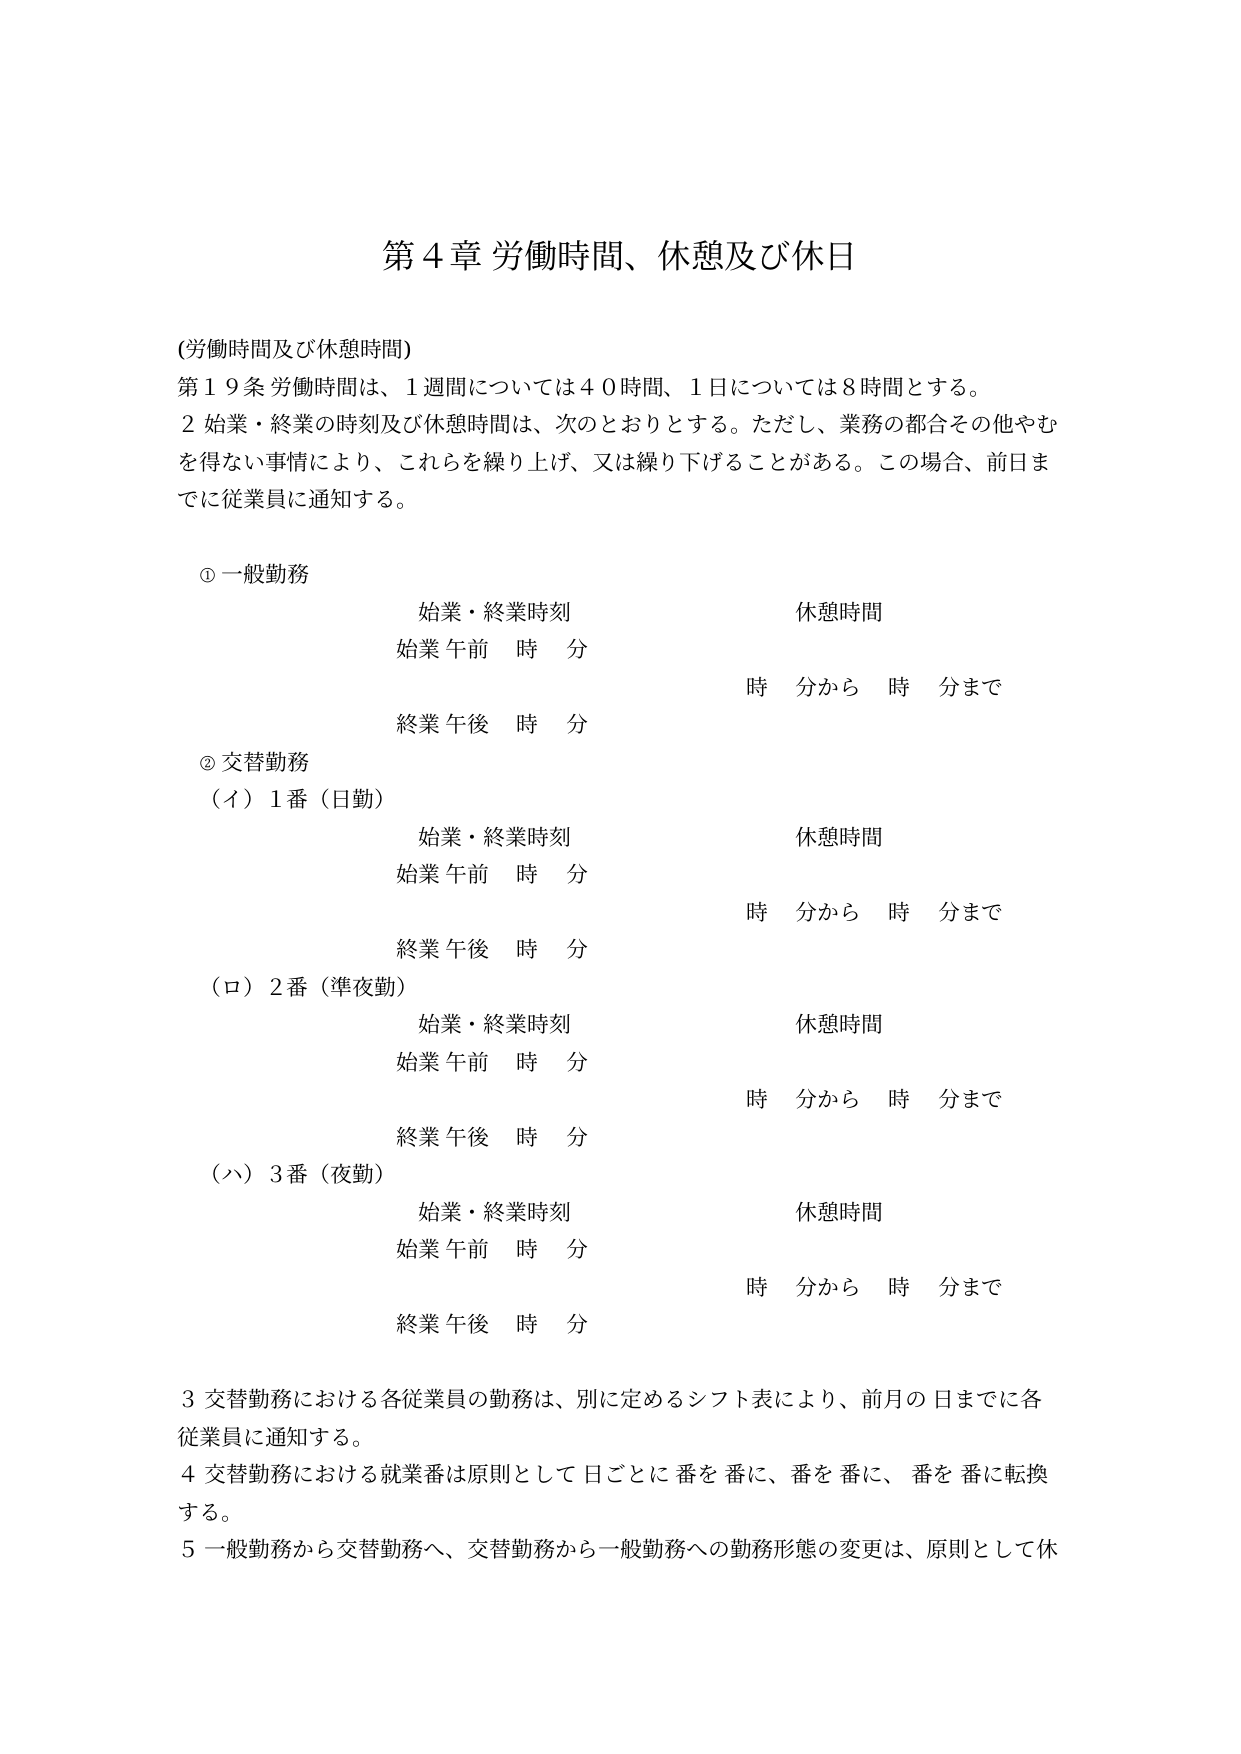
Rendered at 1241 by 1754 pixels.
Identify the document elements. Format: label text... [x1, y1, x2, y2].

text 時 分から 時 分まで [177, 1079, 1063, 1117]
text （イ）１番（日勤） [177, 779, 1063, 817]
text 始業・終業時刻 休憩時間 [177, 1192, 1063, 1229]
text ４ 交替勤務における就業番は原則として 日ごとに 番を 番に、番を 番に、 番を 番に転換する。 [177, 1454, 1063, 1529]
text 終業 午後 時 分 [177, 704, 1063, 742]
text 始業 午前 時 分 [177, 1042, 1063, 1079]
text 終業 午後 時 分 [177, 1304, 1063, 1342]
text ② 交替勤務 [177, 742, 1063, 779]
text 始業 午前 時 分 [177, 629, 1063, 667]
text (労働時間及び休憩時間) [177, 329, 1063, 367]
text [177, 1529, 1063, 1567]
text 終業 午後 時 分 [177, 929, 1063, 967]
text 始業 午前 時 分 [177, 854, 1063, 892]
text 終業 午後 時 分 [177, 1117, 1063, 1154]
text ３ 交替勤務における各従業員の勤務は、別に定めるシフト表により、前月の 日までに各従業員に通知する。 [177, 1379, 1063, 1454]
text 時 分から 時 分まで [177, 892, 1063, 929]
text 時 分から 時 分まで [177, 1267, 1063, 1304]
text 時 分から 時 分まで [177, 667, 1063, 704]
text 始業・終業時刻 休憩時間 [177, 592, 1063, 629]
text 第１９条 労働時間は、１週間については４０時間、１日については８時間とする。 [177, 367, 1063, 404]
text 始業・終業時刻 休憩時間 [177, 1004, 1063, 1042]
text （ハ）３番（夜勤） [177, 1154, 1063, 1192]
text ① 一般勤務 [177, 554, 1063, 592]
text 始業・終業時刻 休憩時間 [177, 817, 1063, 854]
text ２ 始業・終業の時刻及び休憩時間は、次のとおりとする。ただし、業務の都合その他やむを得ない事情により、これらを繰り上げ、又は繰り下げることがある。この場合、前日までに従業員に通知する。 [177, 404, 1063, 517]
text （ロ）２番（準夜勤） [177, 967, 1063, 1004]
text 第４章 労働時間、休憩及び休日 [177, 217, 1063, 292]
text 始業 午前 時 分 [177, 1229, 1063, 1267]
